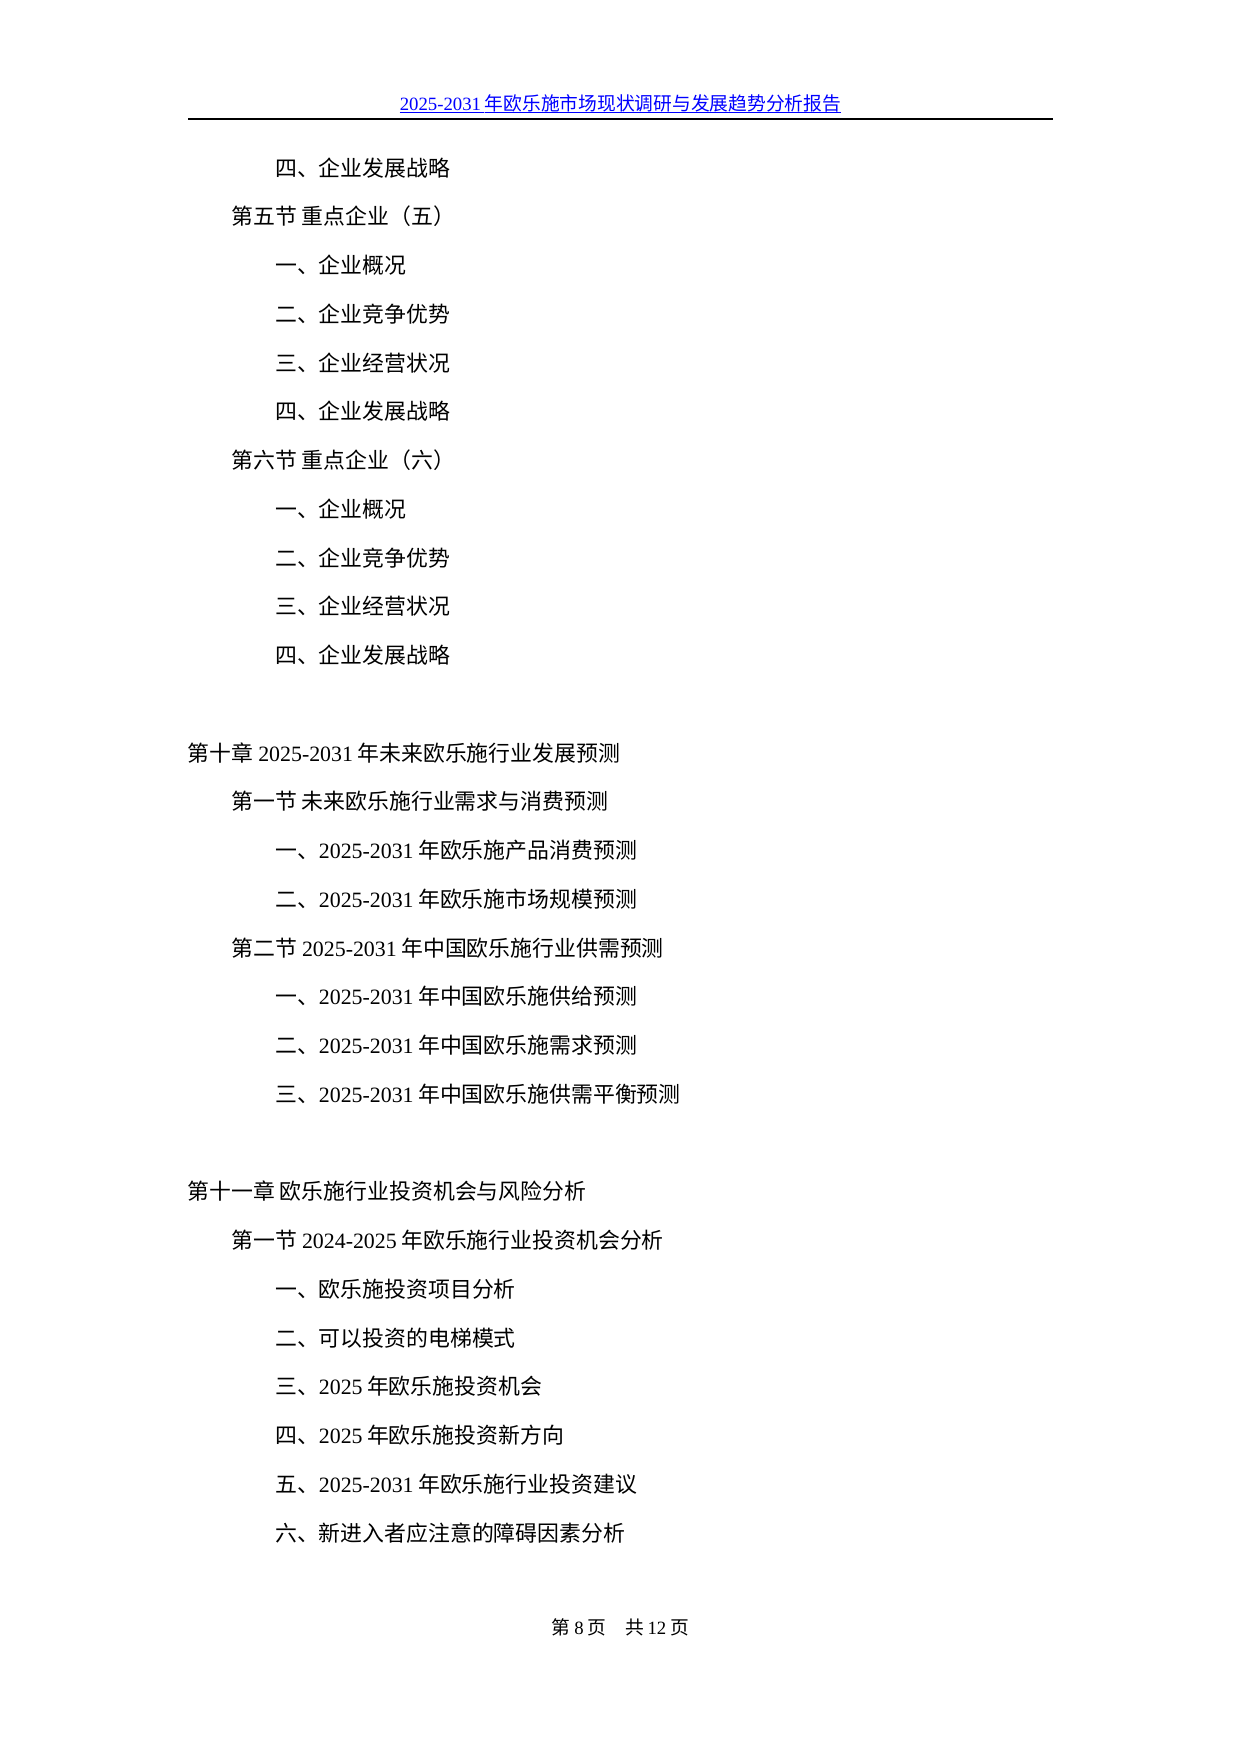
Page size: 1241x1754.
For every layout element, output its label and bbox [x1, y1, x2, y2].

text [187, 150, 1053, 1548]
